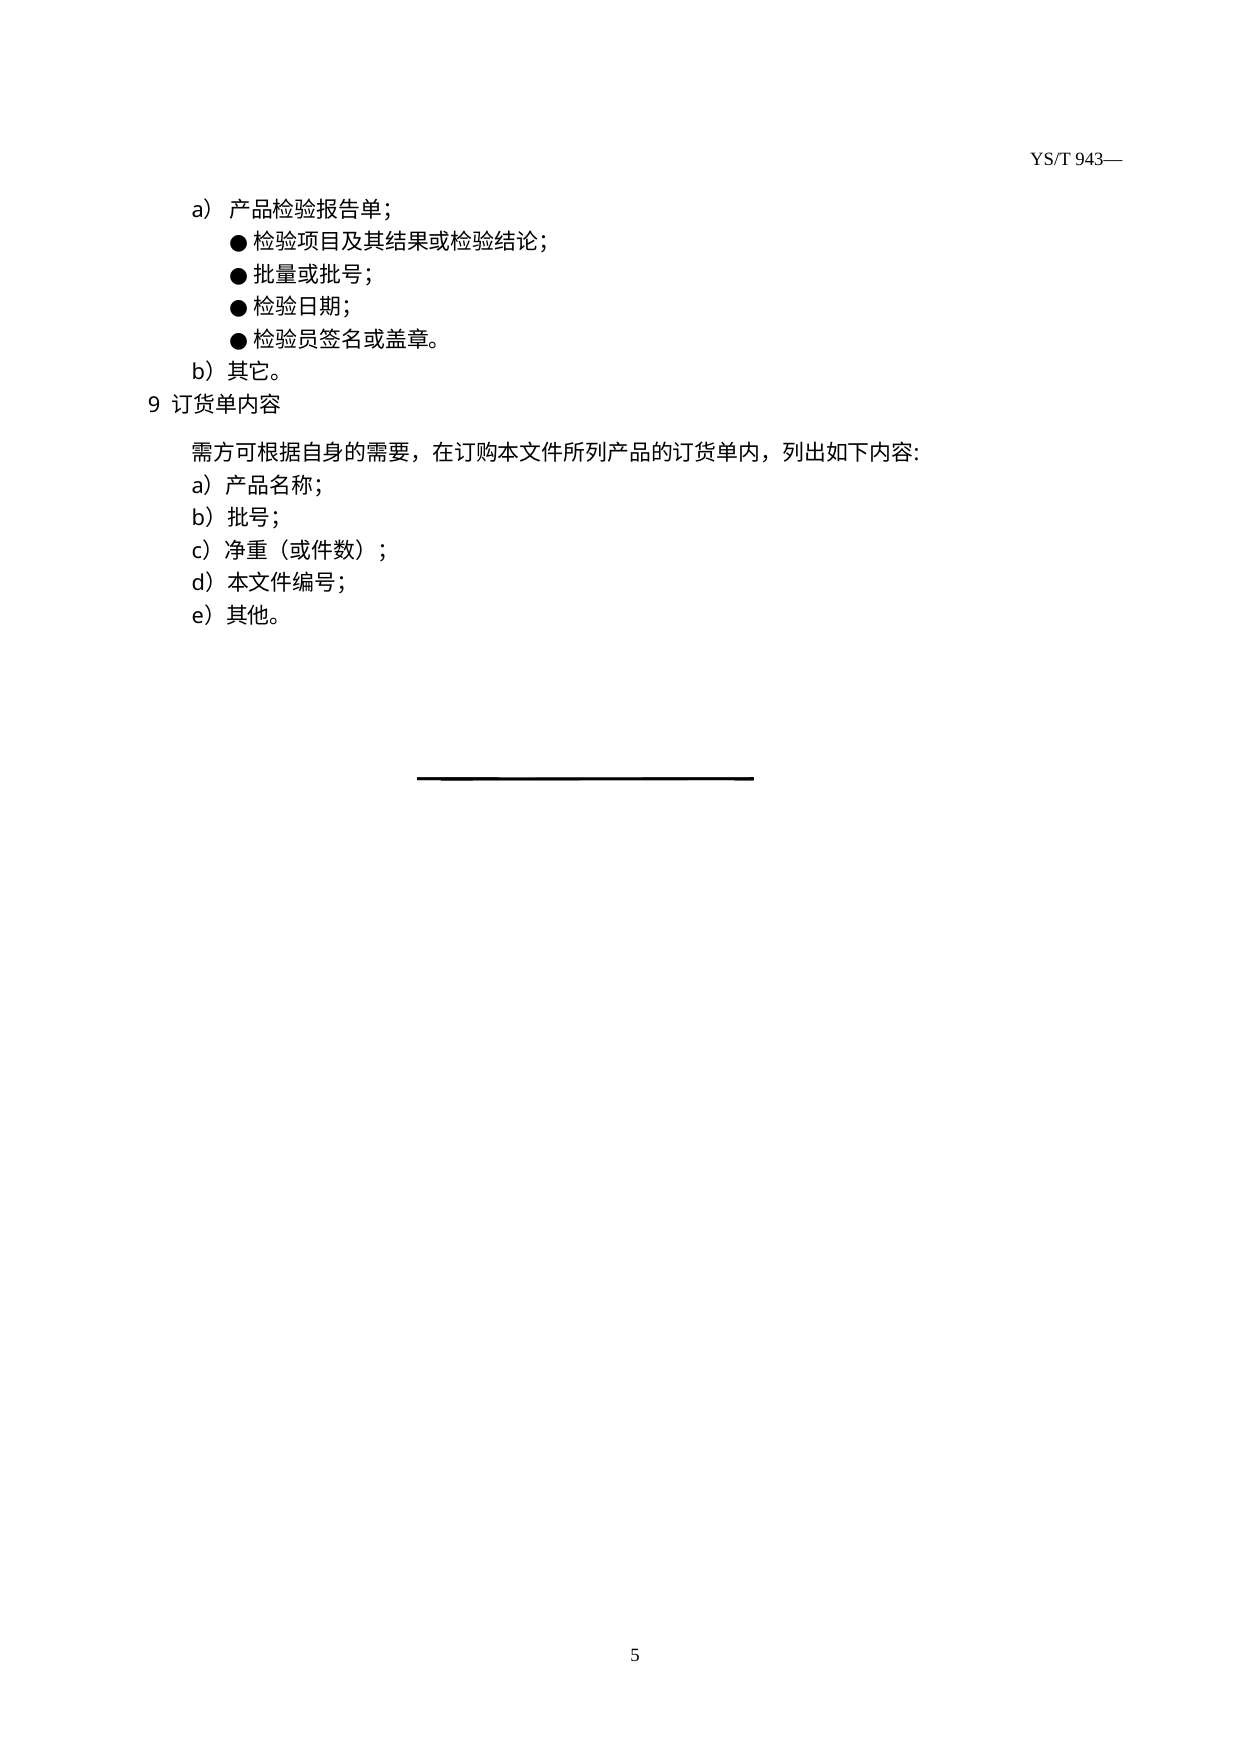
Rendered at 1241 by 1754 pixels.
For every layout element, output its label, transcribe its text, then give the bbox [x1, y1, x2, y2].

list ● 批量或批号； [229, 256, 1122, 289]
list 产品检验报告单； [191, 191, 1122, 224]
text 需方可根据自身的需要，在订购本文件所列产品的订货单内，列出如下内容: [148, 435, 1122, 467]
list ● 检验员签名或盖章。 [229, 321, 1122, 354]
list ● 检验日期； [229, 289, 1122, 321]
text a）产品名称； [148, 467, 1122, 500]
text b）其它。 [148, 354, 1122, 386]
text b）批号； [148, 500, 1122, 532]
text c）净重（或件数）； [148, 532, 1122, 565]
list 9 订货单内容 [148, 386, 1122, 419]
text e）其他。 [148, 597, 1122, 630]
text d）本文件编号； [148, 565, 1122, 597]
list ● 检验项目及其结果或检验结论； [229, 224, 1122, 256]
